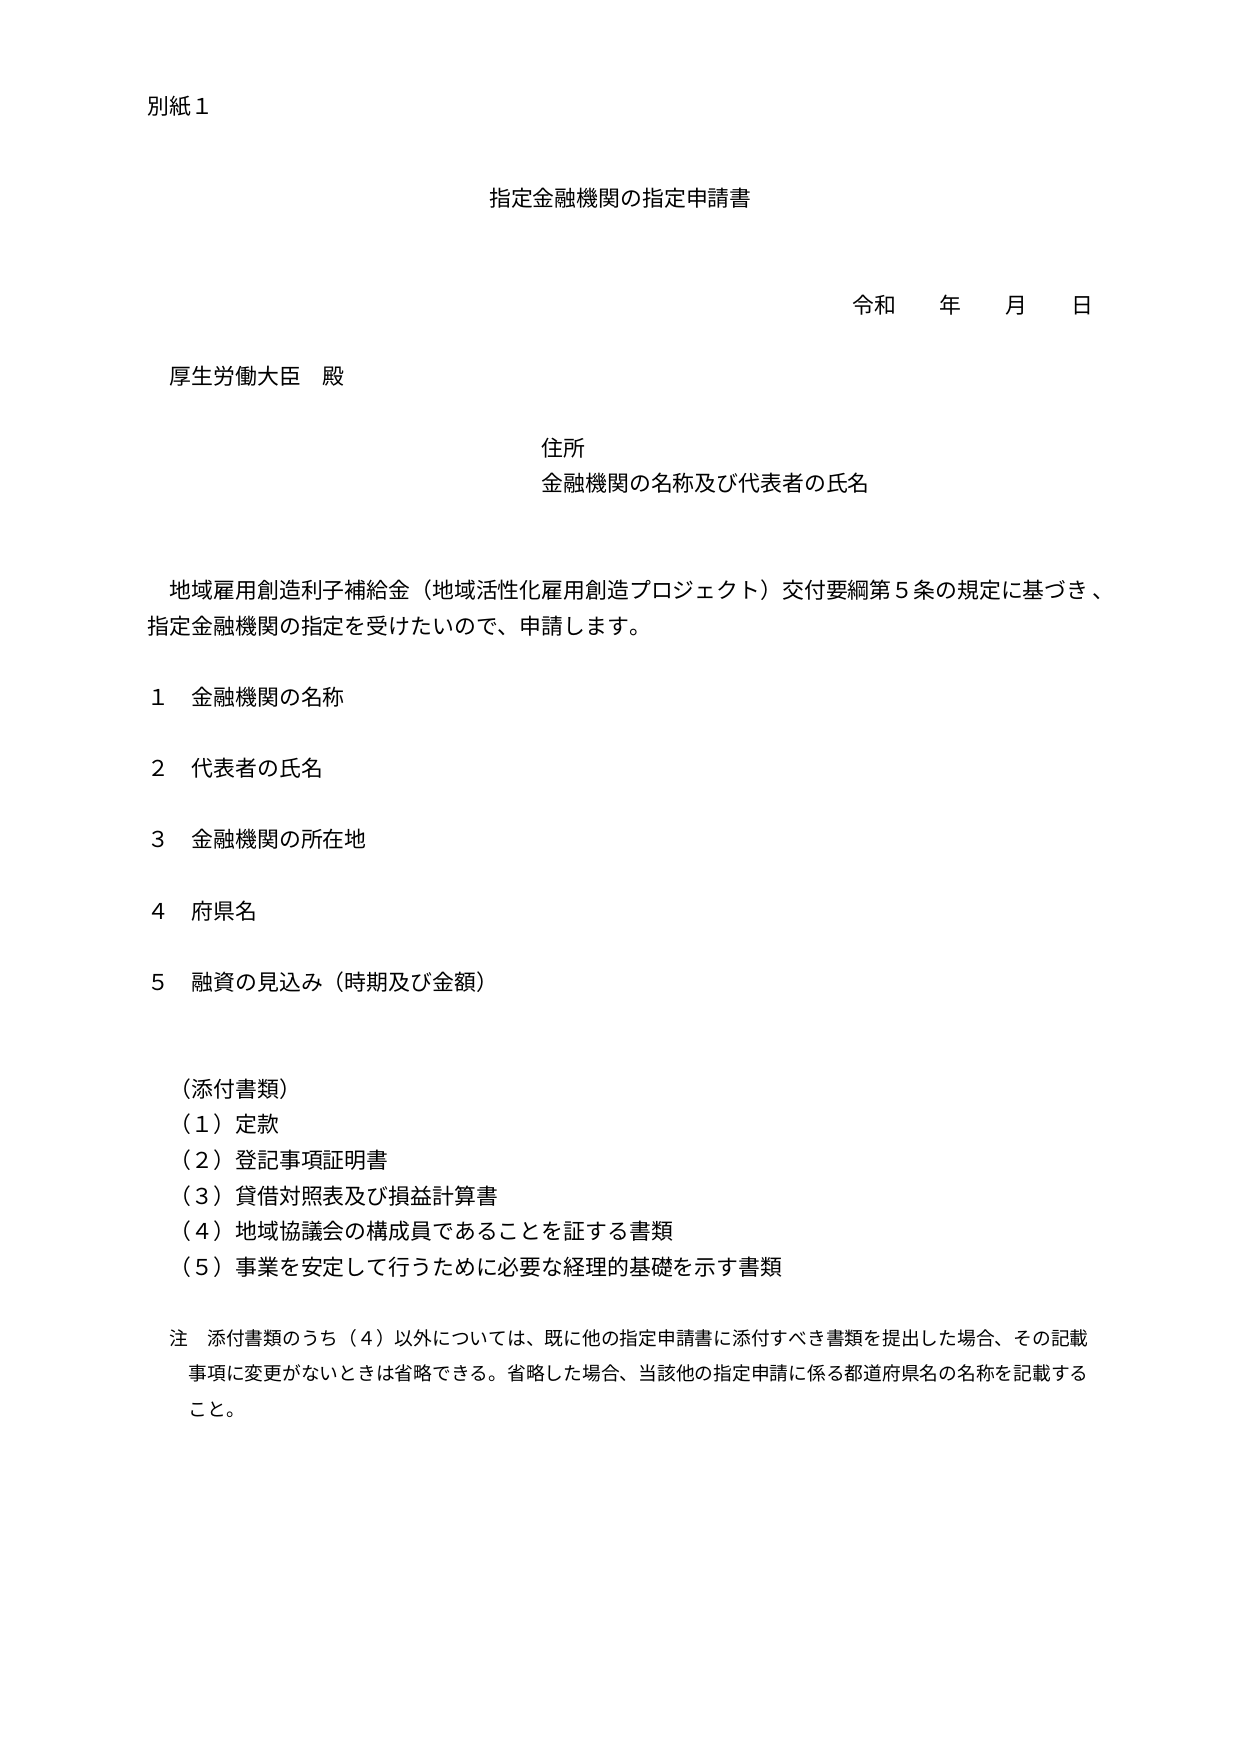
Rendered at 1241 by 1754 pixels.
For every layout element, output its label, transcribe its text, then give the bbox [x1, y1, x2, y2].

text 注 添付書類のうち（４）以外については、既に他の指定申請書に添付すべき書類を提出した場合、その記載事項に変更がないときは省略できる。省略した場合、当該他の指定申請に係る都道府県名の名称を記載すること。 [169, 1319, 1092, 1426]
text ５ 融資の見込み（時期及び金額） [148, 963, 1092, 998]
text （添付書類） [169, 1070, 1092, 1105]
text 厚生労働大臣 殿 [169, 357, 1092, 393]
text 金融機関の名称及び代表者の氏名 [541, 464, 1092, 500]
text ４ 府県名 [148, 892, 1092, 927]
text 地域雇用創造利子補給金（地域活性化雇用創造プロジェクト）交付要綱第５条の規定に基づき、指定金融機関の指定を受けたいので、申請します。 [148, 571, 1092, 642]
text 令和 年 月 日 [148, 286, 1092, 322]
text （１）定款 [169, 1105, 1092, 1141]
text 指定金融機関の指定申請書 [148, 179, 1092, 215]
text １ 金融機関の名称 [148, 678, 1092, 713]
text （２）登記事項証明書 [169, 1141, 1092, 1177]
text （３）貸借対照表及び損益計算書 [169, 1177, 1092, 1212]
text ２ 代表者の氏名 [148, 749, 1092, 785]
text （５）事業を安定して行うために必要な経理的基礎を示す書類 [169, 1248, 1092, 1283]
text （４）地域協議会の構成員であることを証する書類 [169, 1212, 1092, 1248]
text ３ 金融機関の所在地 [148, 820, 1092, 856]
text 住所 [541, 428, 1092, 464]
